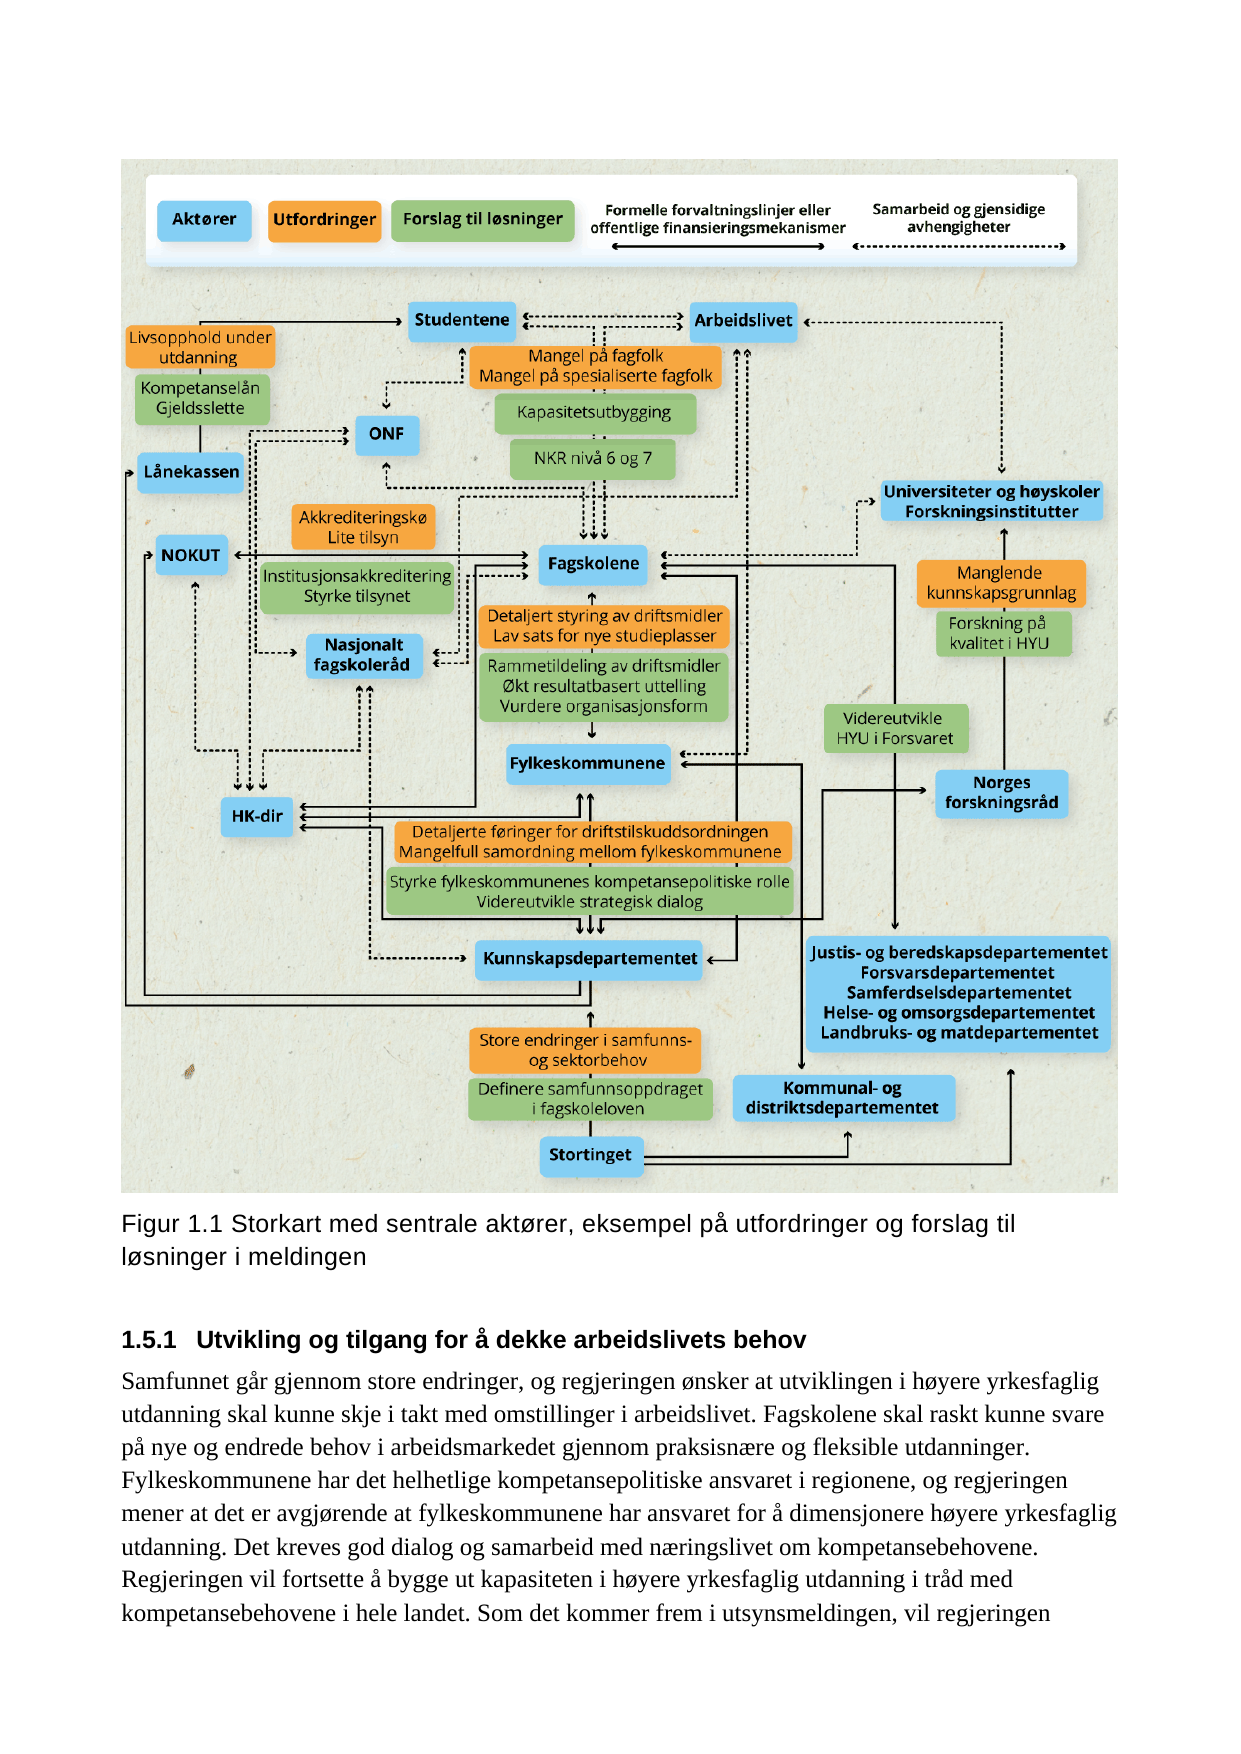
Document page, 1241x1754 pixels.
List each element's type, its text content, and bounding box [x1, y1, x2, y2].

subtitle Utvikling og tilgang for å dekke arbeidslivets behov [121, 1325, 1119, 1354]
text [121, 1366, 1119, 1626]
text Storkart med sentrale aktører, eksempel på utfordringer og forslag til løsninger i meldingen [121, 1209, 1119, 1271]
picture [121, 159, 1118, 1193]
